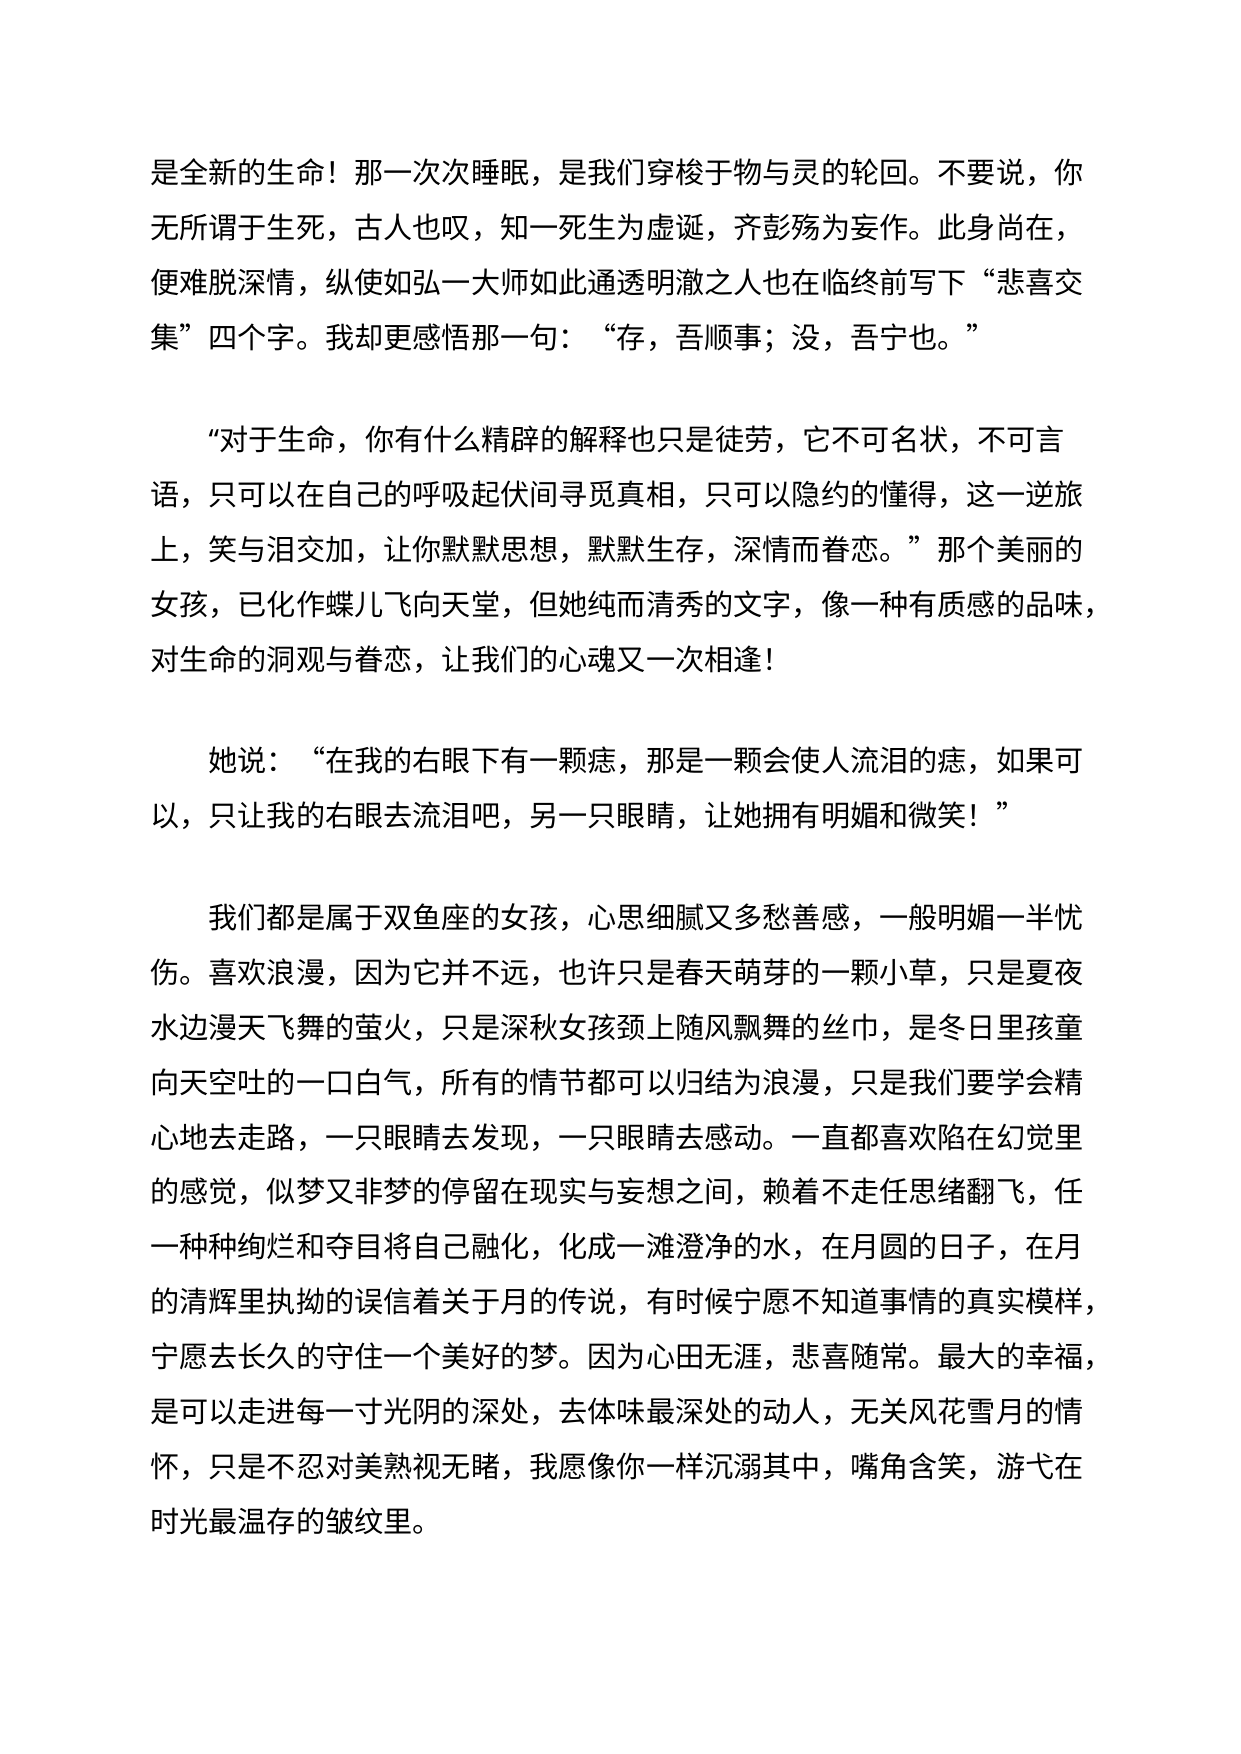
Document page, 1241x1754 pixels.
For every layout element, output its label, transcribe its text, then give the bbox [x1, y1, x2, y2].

text 我们都是属于双鱼座的女孩，心思细腻又多愁善感，一般明媚一半忧伤。喜欢浪漫，因为它并不远，也许只是春天萌芽的一颗小草，只是夏夜水边漫天飞舞的萤火，只是深秋女孩颈上随风飘舞的丝巾，是冬日里孩童向天空吐的一口白气，所有的情节都可以归结为浪漫，只是我们要学会精心地去走路，一只眼睛去发现，一只眼睛去感动。一直都喜欢陷在幻觉里的感觉，似梦又非梦的停留在现实与妄想之间，赖着不走任思绪翻飞，任一种种绚烂和夺目将自己融化，化成一滩澄净的水，在月圆的日子，在月的清辉里执拗的误信着关于月的传说，有时候宁愿不知道事情的真实模样，宁愿去长久的守住一个美好的梦。因为心田无涯，悲喜随常。最大的幸福，是可以走进每一寸光阴的深处，去体味最深处的动人，无关风花雪月的情怀，只是不忍对美熟视无睹，我愿像你一样沉溺其中，嘴角含笑，游弋在时光最温存的皱纹里。 [150, 894, 1090, 1541]
text 她说：“在我的右眼下有一颗痣，那是一颗会使人流泪的痣，如果可以，只让我的右眼去流泪吧，另一只眼睛，让她拥有明媚和微笑！” [150, 738, 1090, 835]
text “对于生命，你有什么精辟的解释也只是徒劳，它不可名状，不可言语，只可以在自己的呼吸起伏间寻觅真相，只可以隐约的懂得，这一逆旅上，笑与泪交加，让你默默思想，默默生存，深情而眷恋。”那个美丽的女孩，已化作蝶儿飞向天堂，但她纯而清秀的文字，像一种有质感的品味，对生命的洞观与眷恋，让我们的心魂又一次相逢！ [150, 416, 1090, 678]
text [150, 150, 1090, 357]
